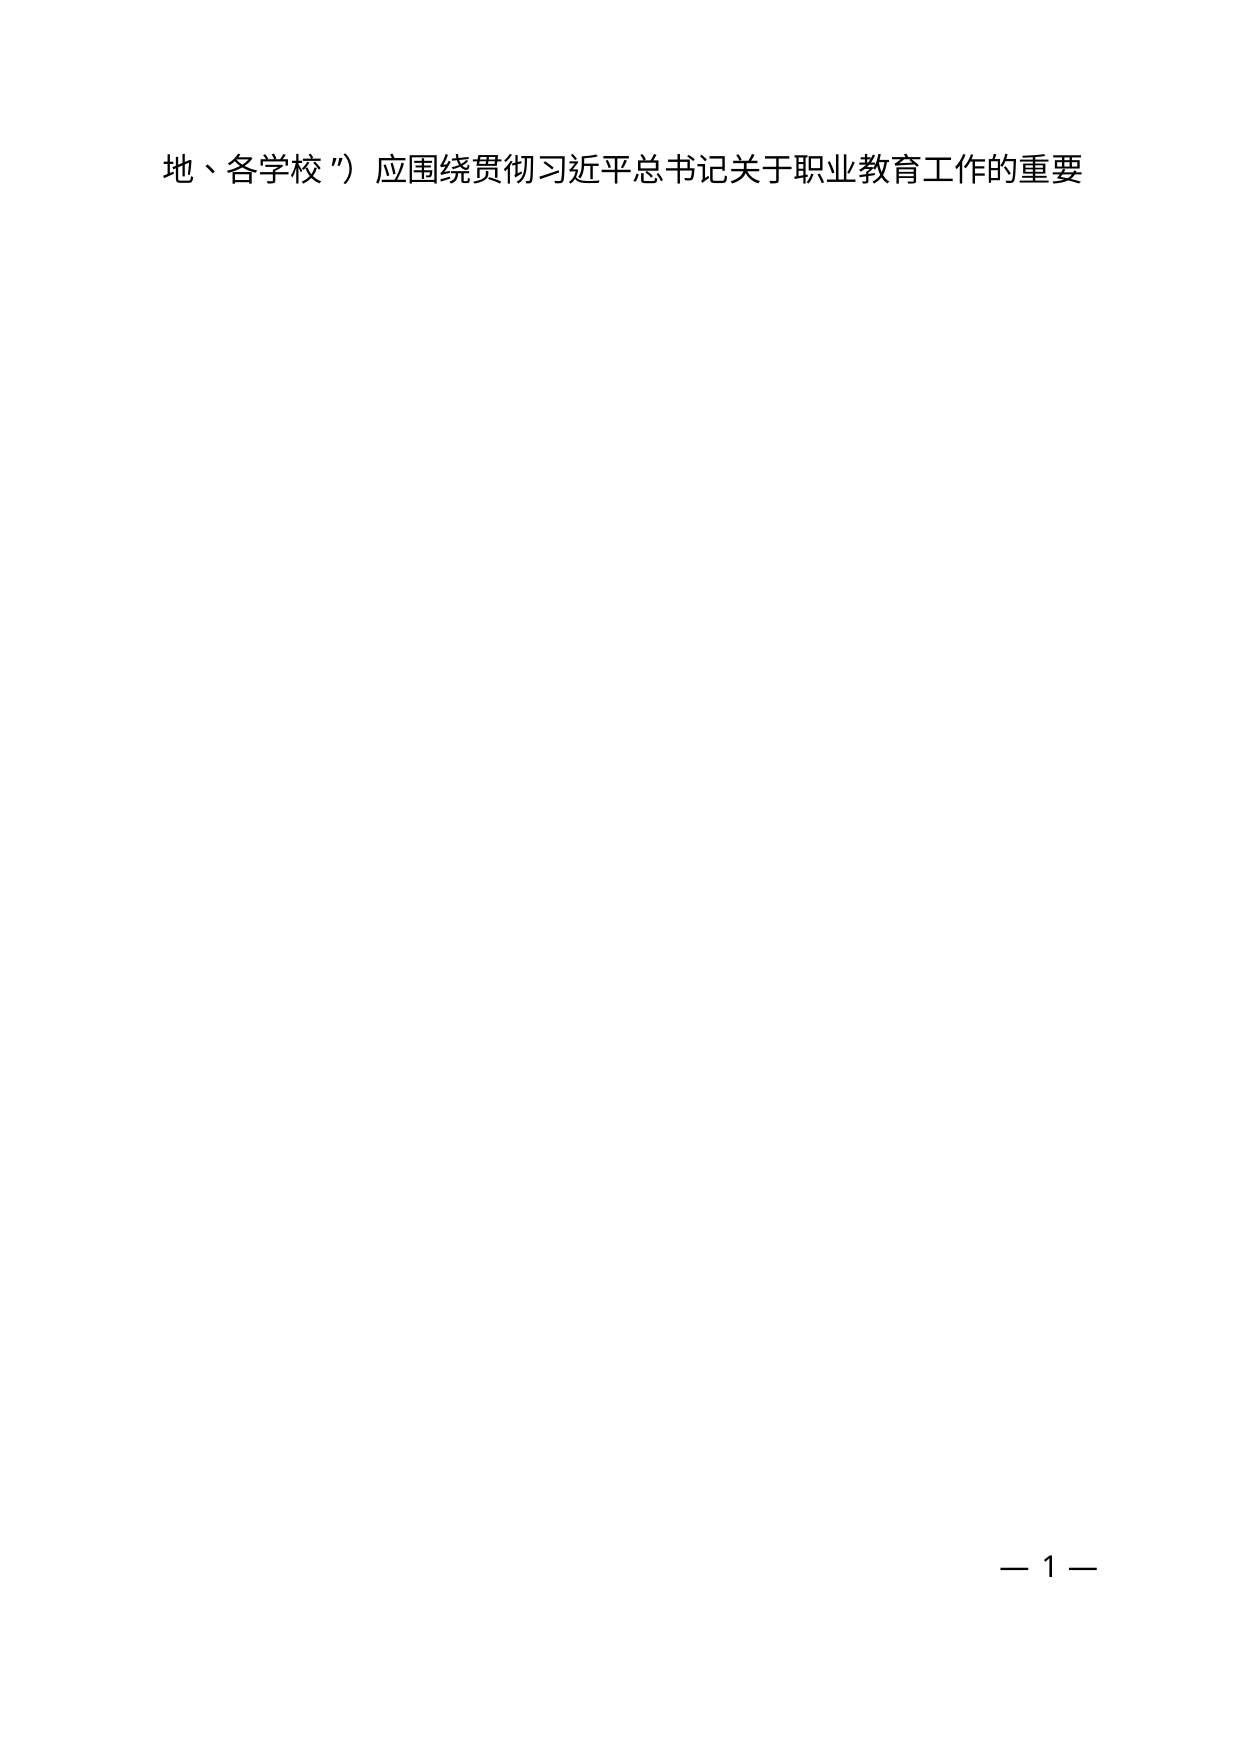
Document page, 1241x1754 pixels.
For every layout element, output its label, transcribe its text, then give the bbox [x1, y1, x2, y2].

text 地、各学校 ”）应围绕贯彻习近平总书记关于职业教育工作的重要 [162, 149, 1100, 189]
